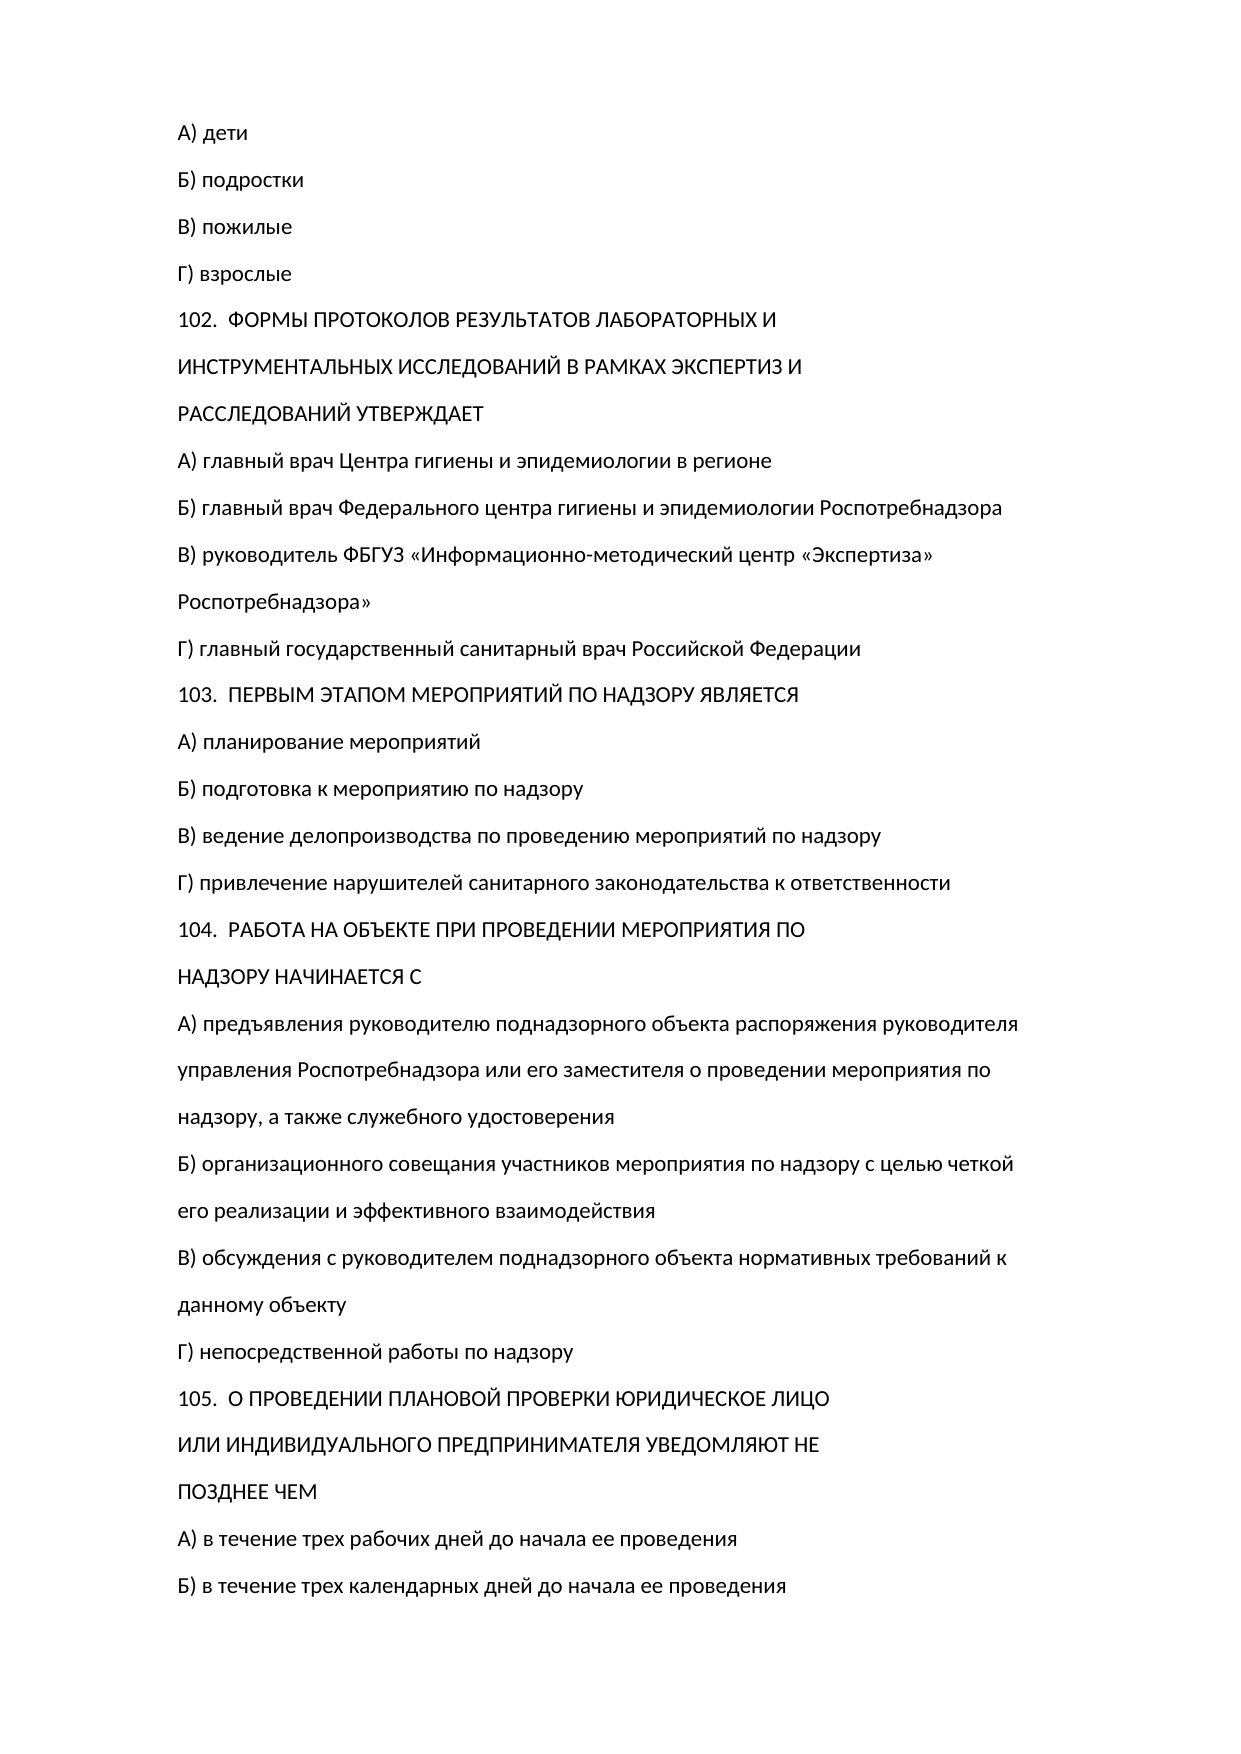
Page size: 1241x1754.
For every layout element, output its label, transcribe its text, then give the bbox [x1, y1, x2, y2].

text В) обсуждения с руководителем поднадзорного объекта нормативных требований к [177, 1243, 1152, 1271]
text В) пожилые [177, 212, 1152, 240]
text Роспотребнадзора» [177, 587, 1152, 615]
text А) дети [177, 118, 1152, 146]
text 102. ФОРМЫ ПРОТОКОЛОВ РЕЗУЛЬТАТОВ ЛАБОРАТОРНЫХ И [177, 306, 1152, 334]
text ИНСТРУМЕНТАЛЬНЫХ ИССЛЕДОВАНИЙ В РАМКАХ ЭКСПЕРТИЗ И [177, 352, 1152, 381]
text ПОЗДНЕЕ ЧЕМ [177, 1477, 1152, 1506]
text надзору, а также служебного удостоверения [177, 1102, 1152, 1131]
text НАДЗОРУ НАЧИНАЕТСЯ С [177, 962, 1152, 990]
text Б) организационного совещания участников мероприятия по надзору с целью четкой [177, 1149, 1152, 1177]
text В) руководитель ФБГУЗ «Информационно-методический центр «Экспертиза» [177, 540, 1152, 568]
text Г) привлечение нарушителей санитарного законодательства к ответственности [177, 868, 1152, 896]
text 105. О ПРОВЕДЕНИИ ПЛАНОВОЙ ПРОВЕРКИ ЮРИДИЧЕСКОЕ ЛИЦО [177, 1384, 1152, 1412]
text Б) главный врач Федерального центра гигиены и эпидемиологии Роспотребнадзора [177, 493, 1152, 521]
text ИЛИ ИНДИВИДУАЛЬНОГО ПРЕДПРИНИМАТЕЛЯ УВЕДОМЛЯЮТ НЕ [177, 1431, 1152, 1459]
text Б) в течение трех календарных дней до начала ее проведения [177, 1571, 1152, 1599]
text В) ведение делопроизводства по проведению мероприятий по надзору [177, 821, 1152, 849]
text его реализации и эффективного взаимодействия [177, 1196, 1152, 1224]
text А) планирование мероприятий [177, 727, 1152, 756]
text А) предъявления руководителю поднадзорного объекта распоряжения руководителя [177, 1009, 1152, 1037]
text данному объекту [177, 1290, 1152, 1318]
text Г) непосредственной работы по надзору [177, 1337, 1152, 1365]
text Б) подростки [177, 165, 1152, 193]
text управления Роспотребнадзора или его заместителя о проведении мероприятия по [177, 1056, 1152, 1084]
text РАССЛЕДОВАНИЙ УТВЕРЖДАЕТ [177, 399, 1152, 427]
text Г) главный государственный санитарный врач Российской Федерации [177, 634, 1152, 662]
text Г) взрослые [177, 259, 1152, 287]
text А) в течение трех рабочих дней до начала ее проведения [177, 1524, 1152, 1552]
text 104. РАБОТА НА ОБЪЕКТЕ ПРИ ПРОВЕДЕНИИ МЕРОПРИЯТИЯ ПО [177, 915, 1152, 943]
text А) главный врач Центра гигиены и эпидемиологии в регионе [177, 446, 1152, 474]
text Б) подготовка к мероприятию по надзору [177, 774, 1152, 802]
text 103. ПЕРВЫМ ЭТАПОМ МЕРОПРИЯТИЙ ПО НАДЗОРУ ЯВЛЯЕТСЯ [177, 681, 1152, 709]
